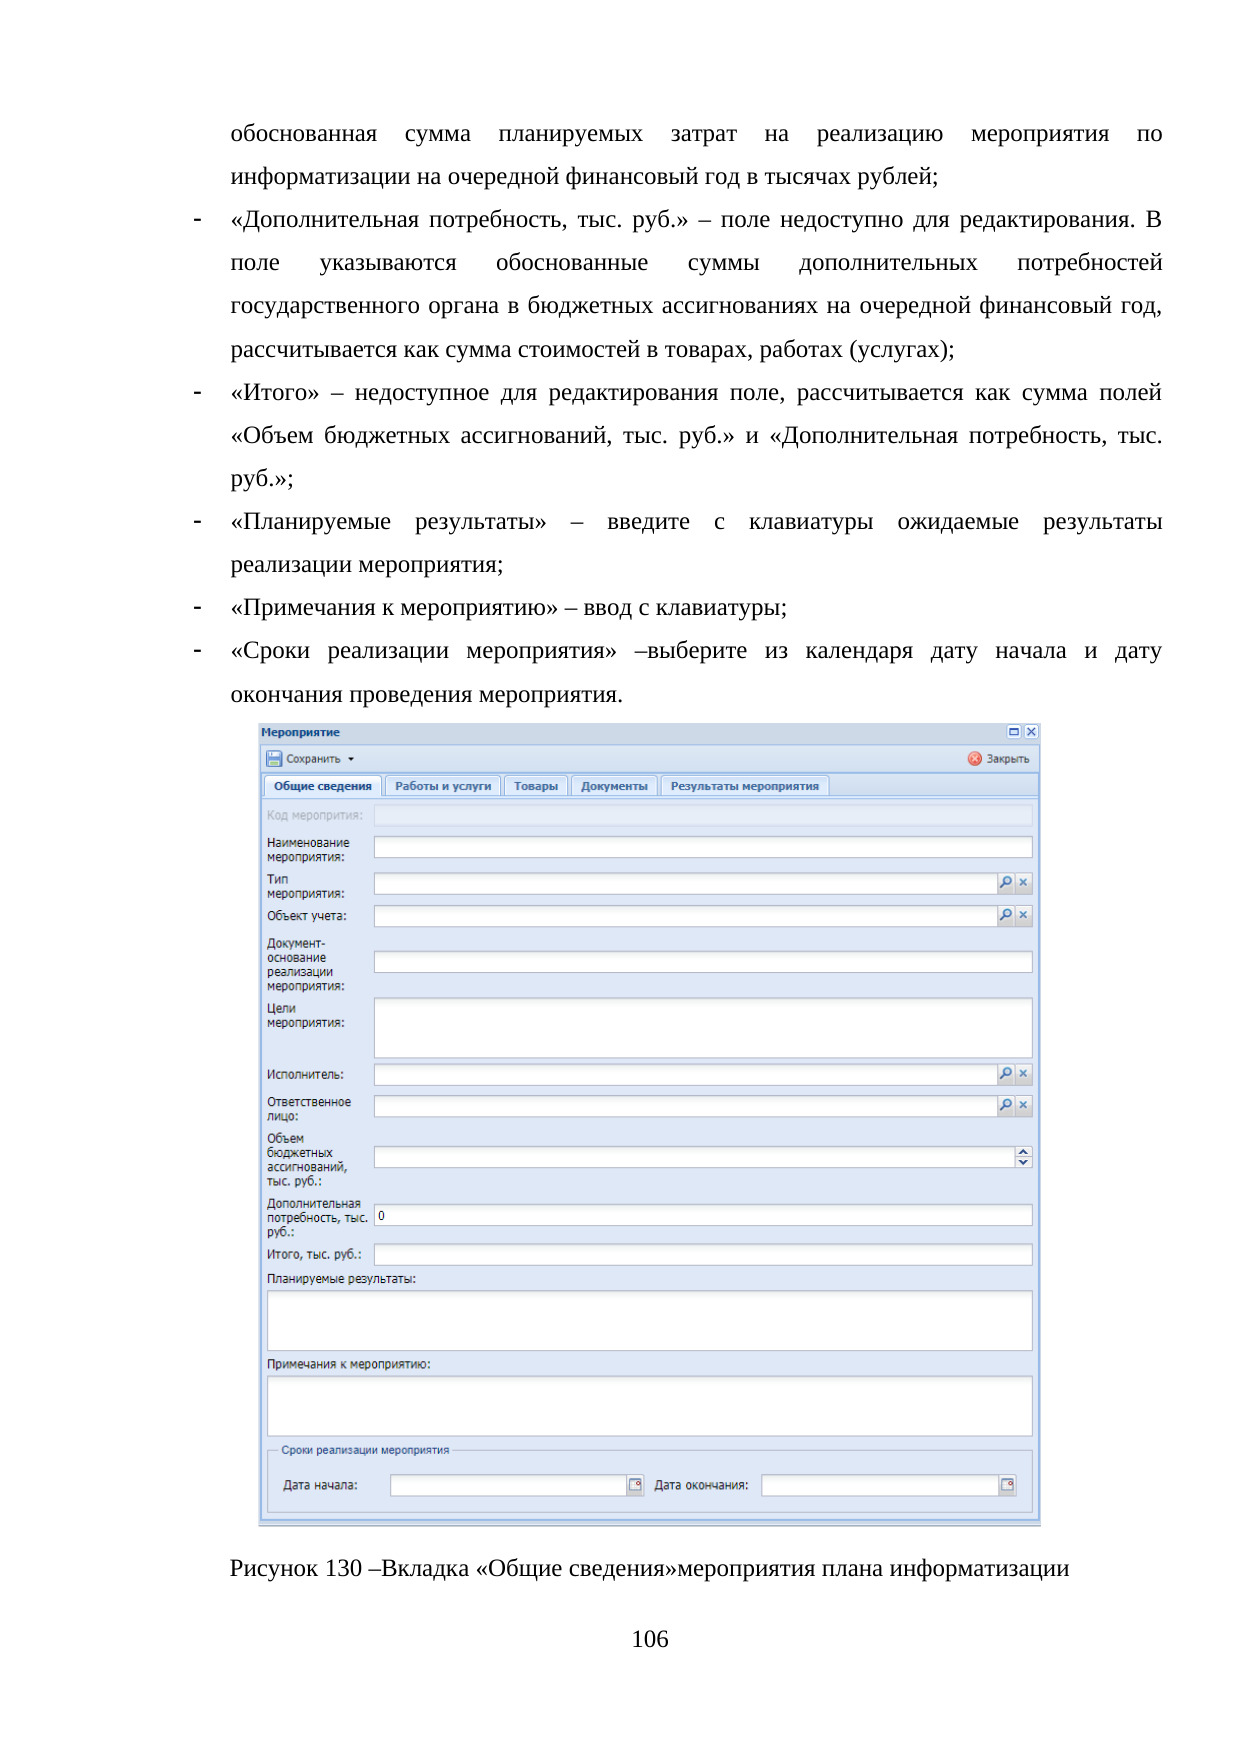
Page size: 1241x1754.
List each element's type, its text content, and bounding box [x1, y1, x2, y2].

list «Планируемые результаты» – введите с клавиатуры ожидаемые результаты реализации мероприятия; [193, 506, 1163, 578]
list «Итого» – недоступное для редактирования поле, рассчитывается как сумма полей «Объем бюджетных ассигнований, тыс. руб.» и «Дополнительная потребность, тыс. руб.»; [193, 377, 1163, 492]
picture [258, 723, 1041, 1527]
list «Примечания к мероприятию» – ввод с клавиатуры; [193, 592, 1163, 621]
list «Дополнительная потребность, тыс. руб.» – поле недоступно для редактирования. В поле указываются обоснованные суммы дополнительных потребностей государственного органа в бюджетных ассигнованиях на очередной финансовый год, рассчитывается как сумма стоимостей в товарах, работах (услугах); [193, 204, 1163, 362]
title Рисунок 130 –Вкладка «Общие сведения»мероприятия плана информатизации [118, 1553, 1181, 1582]
list «Сроки реализации мероприятия» –выберите из календаря дату начала и дату окончания проведения мероприятия. [193, 636, 1163, 707]
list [193, 118, 1163, 190]
